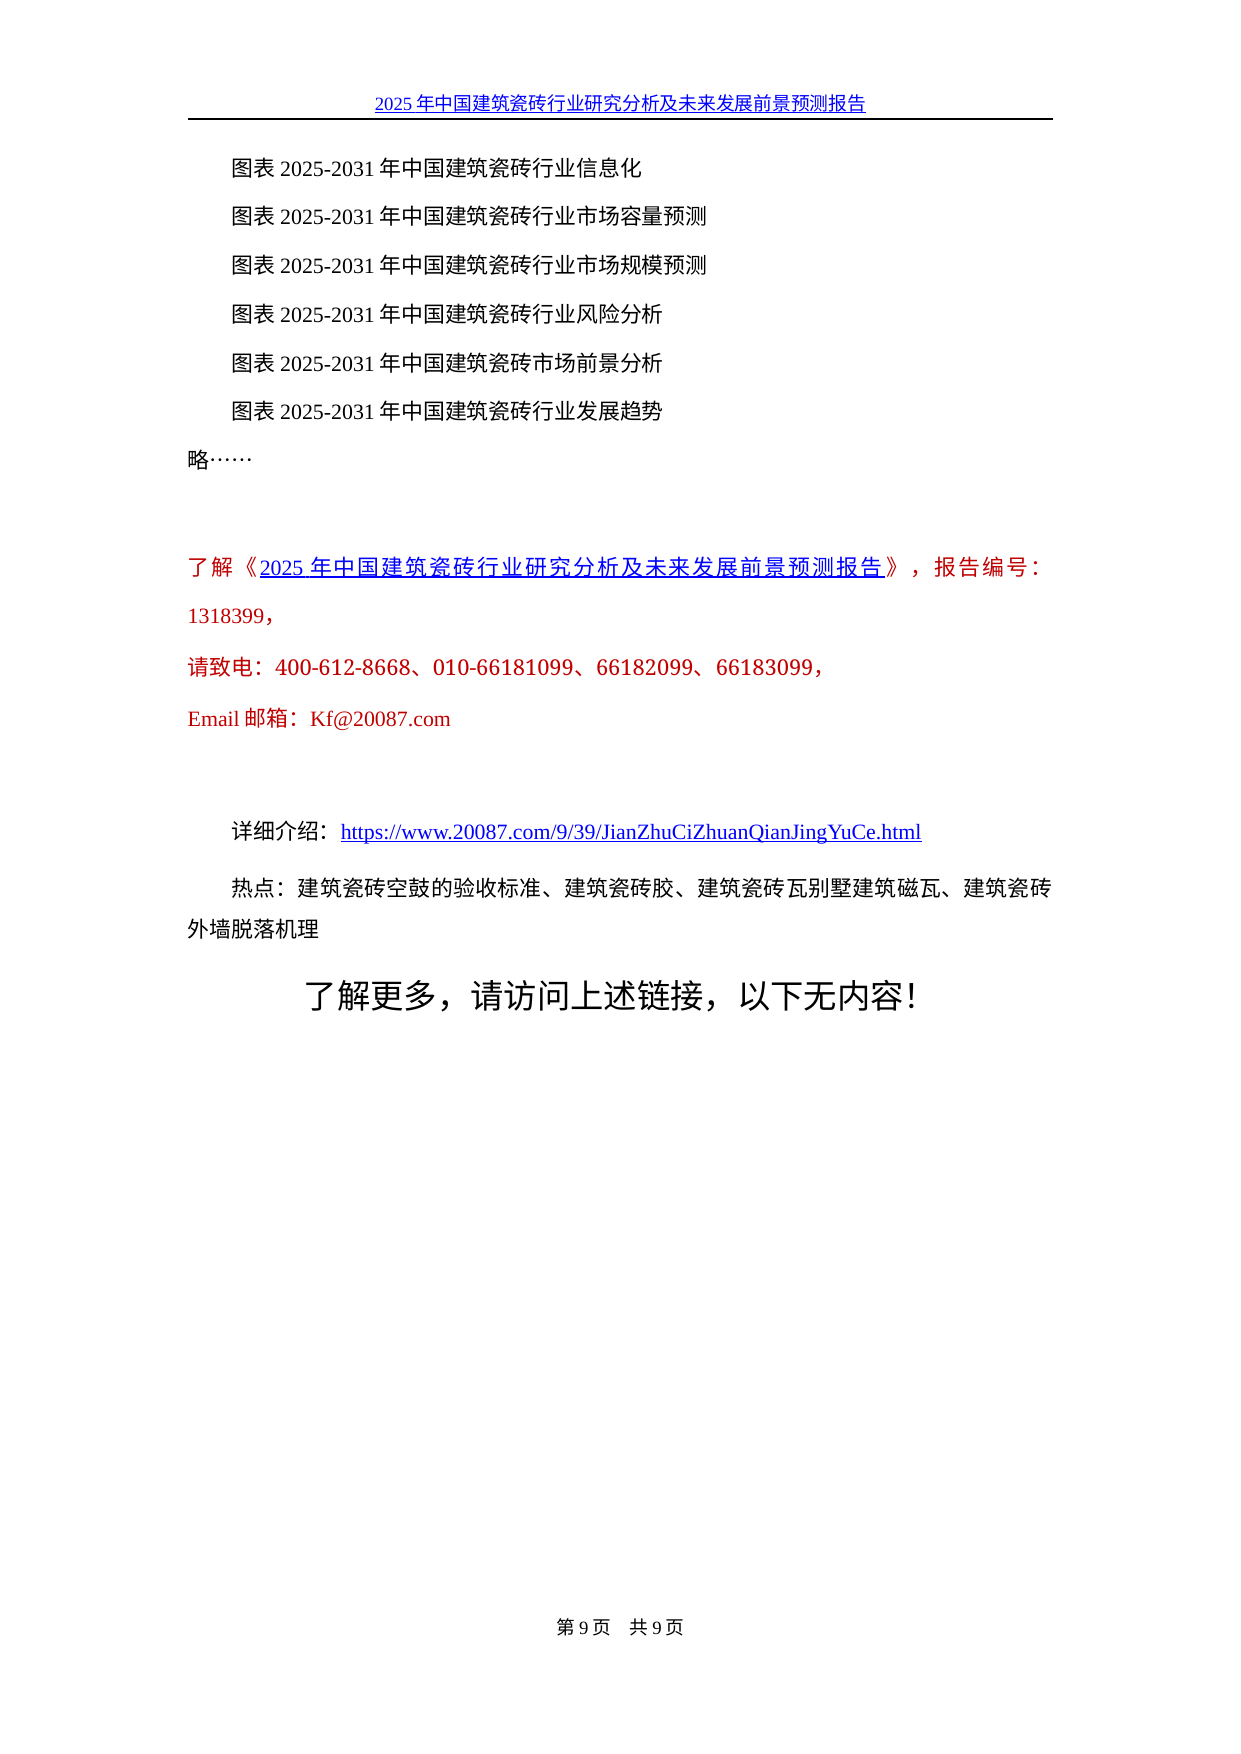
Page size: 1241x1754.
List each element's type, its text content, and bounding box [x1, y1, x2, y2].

text 详细介绍：https://www.20087.com/9/39/JianZhuCiZhuanQianJingYuCe.html [187, 814, 1053, 846]
text 了解《2025年中国建筑瓷砖行业研究分析及未来发展前景预测报告》，报告编号：1318399， [187, 549, 1053, 630]
title 了解更多，请访问上述链接，以下无内容！ [187, 961, 1053, 1026]
text 请致电：400-612-8668、010-66181099、66182099、66183099， [187, 649, 1053, 682]
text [187, 150, 1053, 475]
text 热点：建筑瓷砖空鼓的验收标准、建筑瓷砖胶、建筑瓷砖瓦别墅建筑磁瓦、建筑瓷砖外墙脱落机理 [187, 871, 1053, 944]
text Email邮箱：Kf@20087.com [187, 701, 1053, 733]
